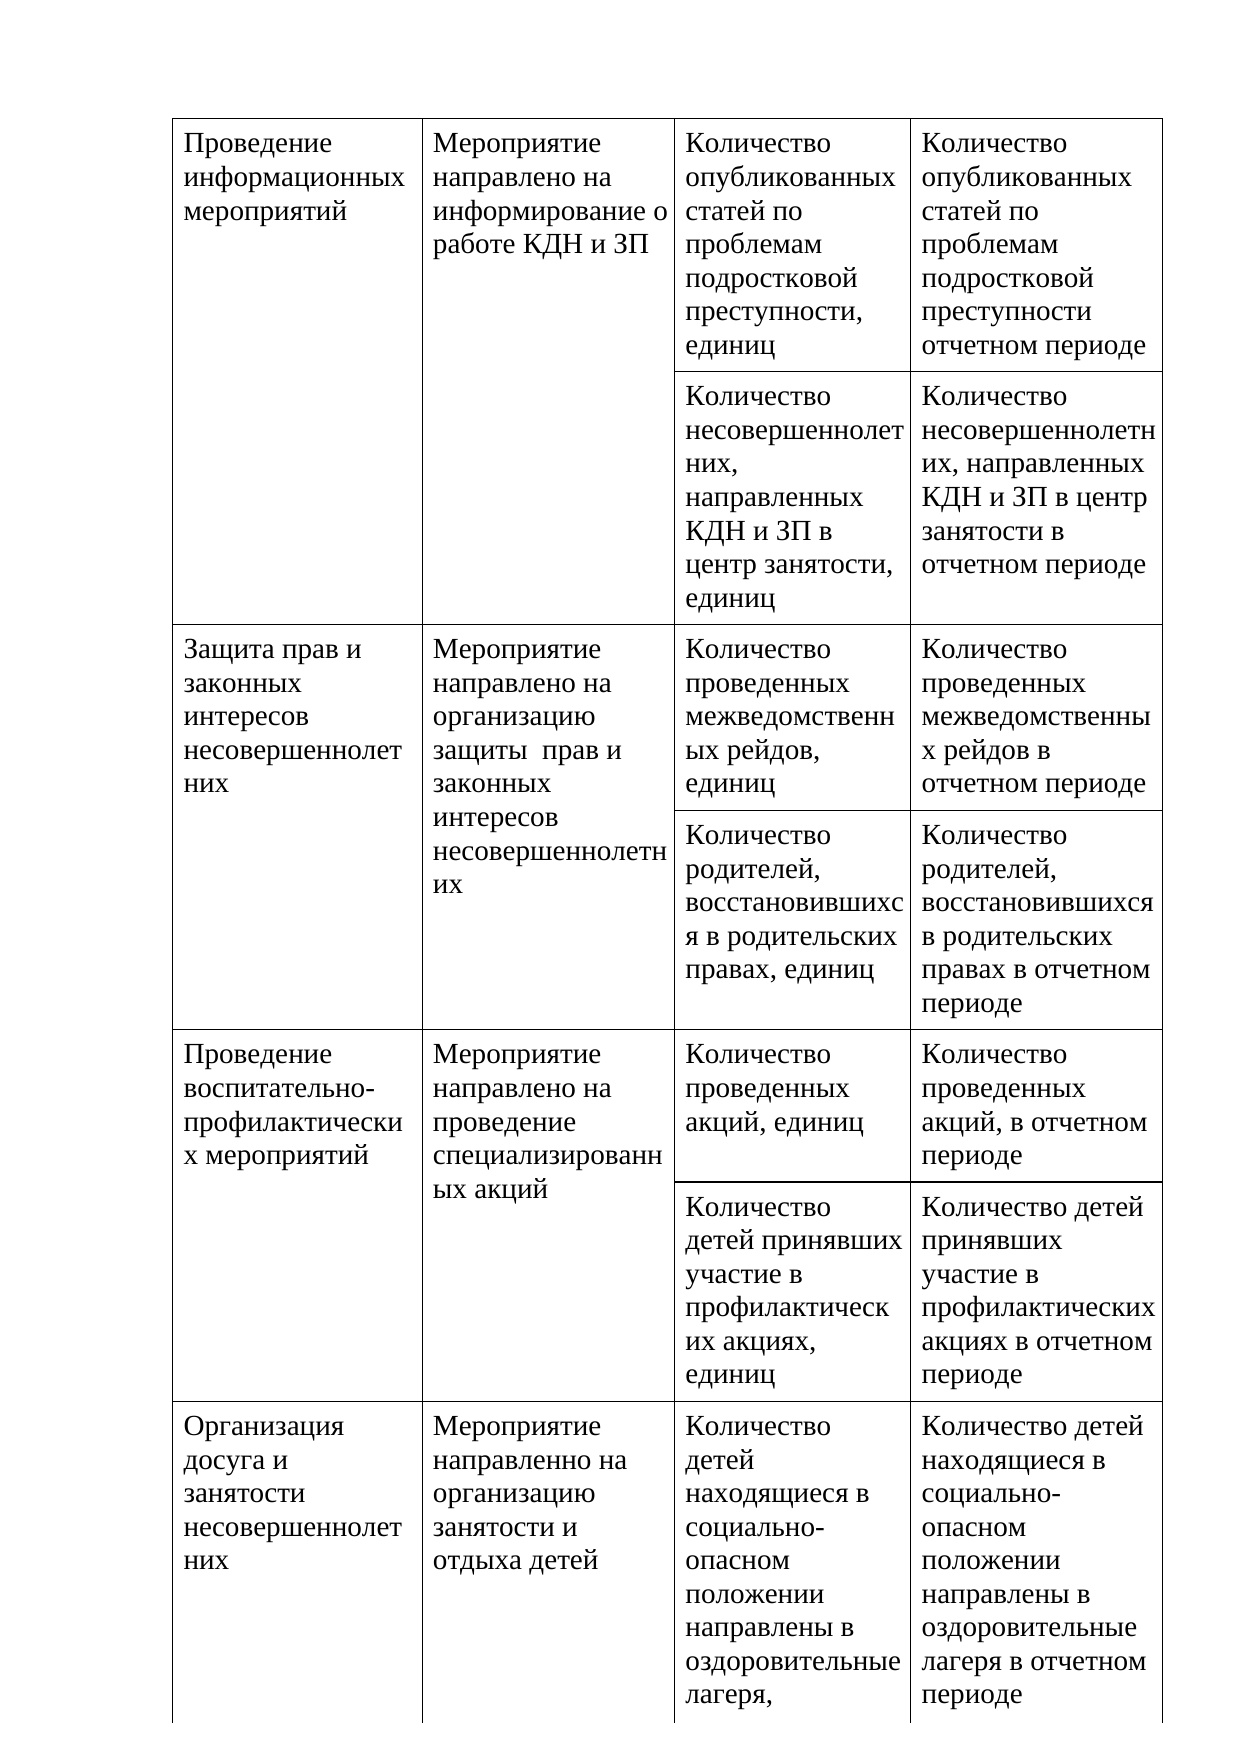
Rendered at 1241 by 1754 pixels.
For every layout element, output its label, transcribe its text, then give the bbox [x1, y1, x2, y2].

table_cell Количество детей принявших участие в профилактических акциях, единиц [675, 1183, 910, 1401]
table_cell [423, 1402, 674, 1723]
table_cell Количество родителей, восстановившихся в родительских правах, единиц [675, 811, 910, 1029]
table_cell Количество проведенных межведомственных рейдов в отчетном периоде [911, 625, 1162, 810]
table_cell Проведение информационных мероприятий [173, 119, 422, 624]
table_cell Количество несовершеннолетних, направленных КДН и ЗП в центр занятости в отчетном периоде [911, 372, 1162, 624]
table_cell Проведение воспитательно-профилактических мероприятий [173, 1030, 422, 1401]
table_cell Мероприятие направлено на проведение специализированных акций [423, 1030, 674, 1401]
table_cell Количество детей принявших участие в профилактических акциях в отчетном периоде [911, 1183, 1162, 1401]
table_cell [911, 1402, 1162, 1723]
table_cell Количество проведенных межведомственных рейдов, единиц [675, 625, 910, 810]
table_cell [173, 1402, 422, 1723]
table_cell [675, 1402, 910, 1723]
table_cell Мероприятие направлено на организацию защиты прав и законных интересов несовершеннолетних [423, 625, 674, 1029]
table_cell Количество проведенных акций, единиц [675, 1030, 910, 1181]
table_cell Количество опубликованных статей по проблемам подростковой преступности, единиц [675, 119, 910, 371]
table_cell Количество опубликованных статей по проблемам подростковой преступности отчетном периоде [911, 119, 1162, 371]
table_cell Количество несовершеннолетних, направленных КДН и ЗП в центр занятости, единиц [675, 372, 910, 624]
table_cell Защита прав и законных интересов несовершеннолетних [173, 625, 422, 1029]
table_cell Мероприятие направлено на информирование о работе КДН и ЗП [423, 119, 674, 624]
table_cell Количество проведенных акций, в отчетном периоде [911, 1030, 1162, 1181]
table_cell Количество родителей, восстановившихся в родительских правах в отчетном периоде [911, 811, 1162, 1029]
